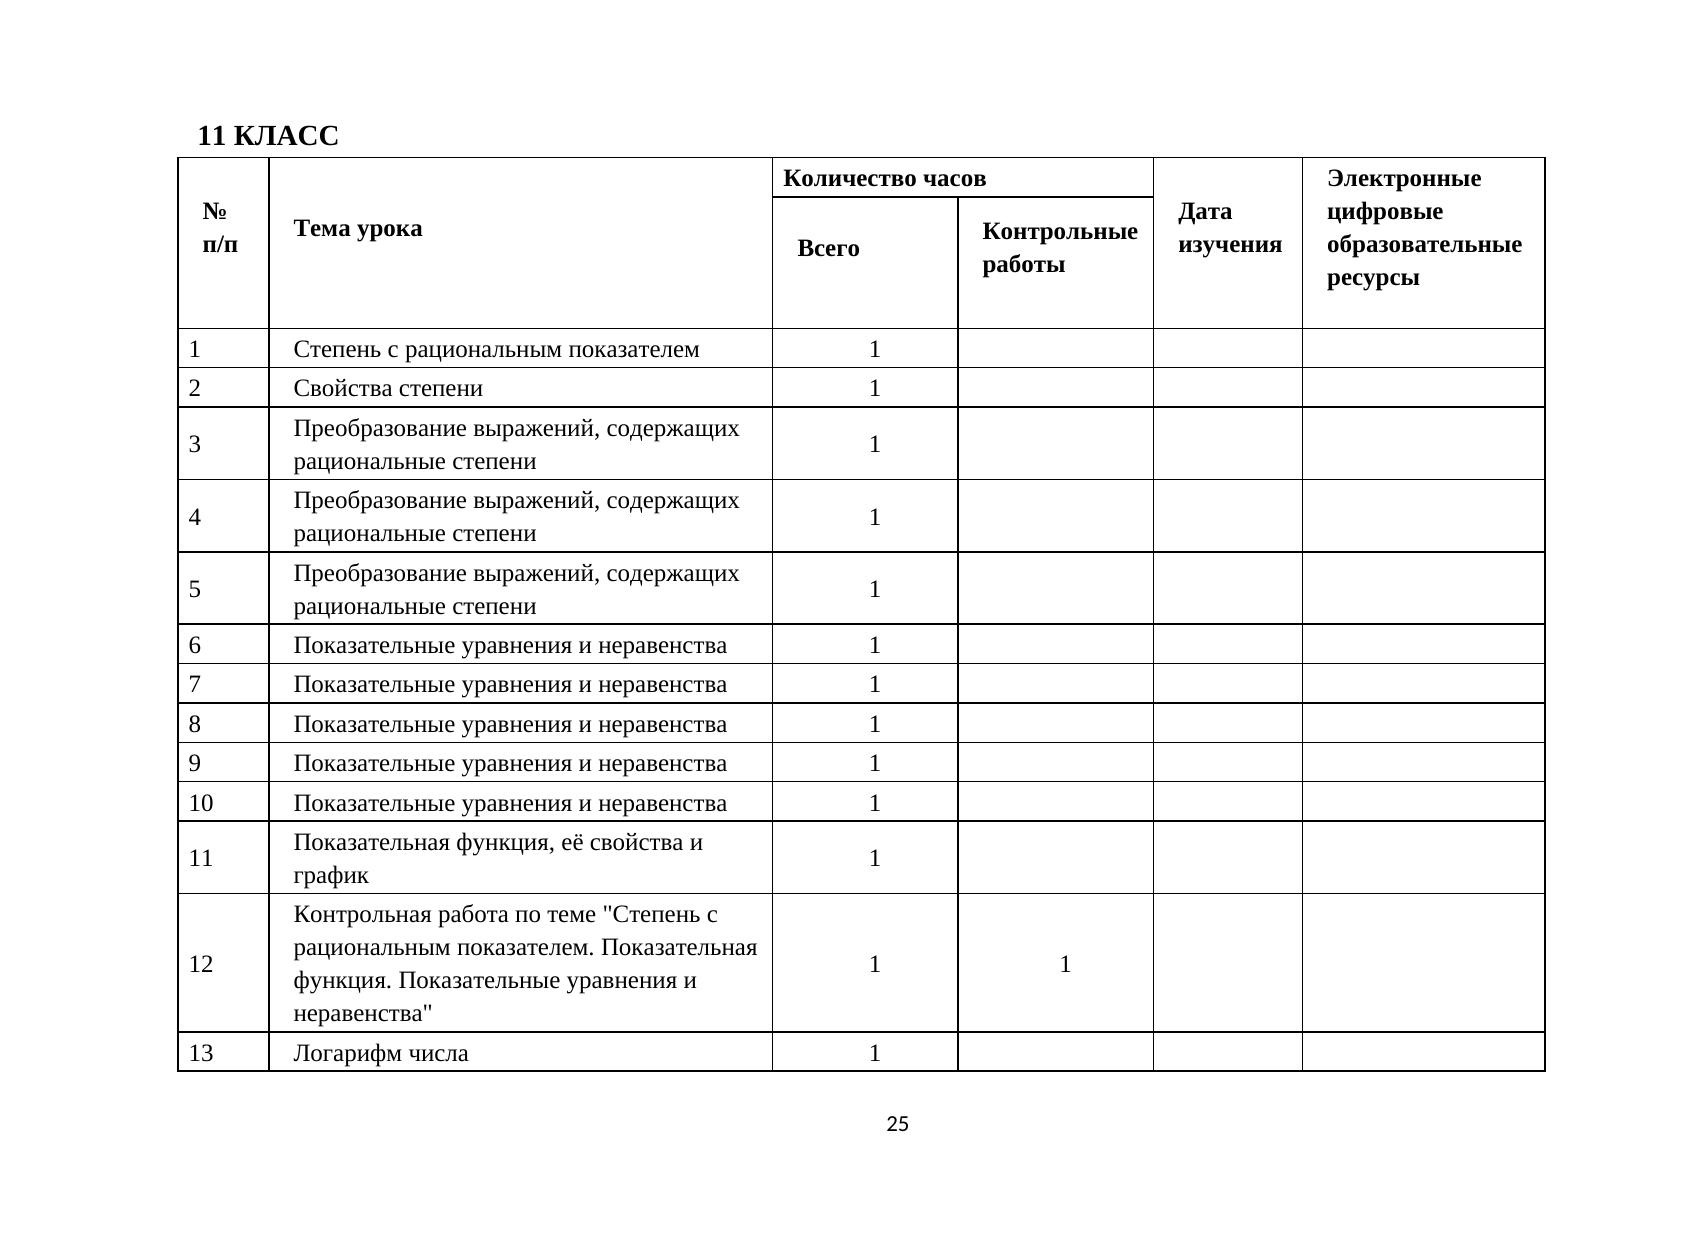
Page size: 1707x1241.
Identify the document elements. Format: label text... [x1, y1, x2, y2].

table_cell 9 [179, 743, 268, 781]
table_header № п/п [179, 158, 268, 327]
table_cell [1154, 1033, 1302, 1070]
table_cell [1154, 408, 1302, 478]
table_cell Свойства степени [270, 368, 772, 406]
table_cell [959, 782, 1153, 820]
table_cell 1 [773, 553, 957, 623]
table_cell 1 [773, 894, 957, 1031]
table_cell Показательные уравнения и неравенства [270, 743, 772, 781]
table_cell Логарифм числа [270, 1033, 772, 1070]
table_cell 1 [773, 368, 957, 406]
table_cell 4 [179, 480, 268, 551]
table_cell [1154, 329, 1302, 367]
table_cell 1 [773, 743, 957, 781]
table_cell 5 [179, 553, 268, 623]
table_cell 1 [773, 822, 957, 893]
table_cell Степень с рациональным показателем [270, 329, 772, 367]
table_cell 3 [179, 408, 268, 478]
table_cell 1 [773, 480, 957, 551]
table_cell [1303, 664, 1544, 702]
table_cell [959, 822, 1153, 893]
table_cell Показательные уравнения и неравенства [270, 782, 772, 820]
table_cell [959, 704, 1153, 741]
table_cell 1 [773, 625, 957, 663]
table_cell 1 [773, 329, 957, 367]
table_header Дата изучения [1154, 158, 1302, 327]
text 11 КЛАСС [190, 118, 1618, 152]
table_cell 1 [959, 894, 1153, 1031]
table_cell 1 [773, 408, 957, 478]
table_cell 1 [773, 782, 957, 820]
table_cell [1154, 704, 1302, 741]
table_header Тема урока [270, 158, 772, 327]
table_cell [959, 625, 1153, 663]
table_cell 12 [179, 894, 268, 1031]
table_cell 1 [773, 704, 957, 741]
table_cell [1154, 553, 1302, 623]
table_cell 2 [179, 368, 268, 406]
table_cell [959, 368, 1153, 406]
table_cell Показательные уравнения и неравенства [270, 625, 772, 663]
table_cell [959, 1033, 1153, 1070]
table_header Количество часов [773, 158, 1153, 196]
table_cell [959, 408, 1153, 478]
table_cell [1154, 625, 1302, 663]
table_cell [959, 553, 1153, 623]
table_cell Показательные уравнения и неравенства [270, 664, 772, 702]
table_cell [959, 329, 1153, 367]
table_cell [1303, 553, 1544, 623]
table_cell Преобразование выражений, содержащих рациональные степени [270, 480, 772, 551]
table_header Электронные цифровые образовательные ресурсы [1303, 158, 1544, 327]
table_cell Контрольные работы [959, 198, 1153, 327]
table_cell [1303, 782, 1544, 820]
table_cell Преобразование выражений, содержащих рациональные степени [270, 408, 772, 478]
table_cell 11 [179, 822, 268, 893]
table_cell 1 [773, 664, 957, 702]
table_cell [1303, 894, 1544, 1031]
table_cell Всего [773, 198, 957, 327]
table_cell [1303, 822, 1544, 893]
table_cell Показательная функция, её свойства и график [270, 822, 772, 893]
table_cell [959, 664, 1153, 702]
table_cell [1303, 408, 1544, 478]
table_cell Показательные уравнения и неравенства [270, 704, 772, 741]
table_cell [1154, 782, 1302, 820]
table_cell 6 [179, 625, 268, 663]
table_cell [959, 743, 1153, 781]
table_cell [1303, 368, 1544, 406]
table_cell [1154, 664, 1302, 702]
table_cell 13 [179, 1033, 268, 1070]
table_cell [1154, 743, 1302, 781]
table_cell 10 [179, 782, 268, 820]
table_cell [1154, 822, 1302, 893]
table_cell [1154, 480, 1302, 551]
table_cell [1303, 625, 1544, 663]
table_cell Контрольная работа по теме "Степень с рациональным показателем. Показательная функция. Показательные уравнения и неравенства" [270, 894, 772, 1031]
table_cell [1303, 704, 1544, 741]
table_cell [1303, 1033, 1544, 1070]
table_cell [1154, 368, 1302, 406]
table_cell [1303, 480, 1544, 551]
table_cell 8 [179, 704, 268, 741]
table_cell [1303, 743, 1544, 781]
table_cell 1 [773, 1033, 957, 1070]
table_cell 1 [179, 329, 268, 367]
table_cell [1154, 894, 1302, 1031]
table_cell [1303, 329, 1544, 367]
table_cell 7 [179, 664, 268, 702]
table_cell [959, 480, 1153, 551]
table_cell Преобразование выражений, содержащих рациональные степени [270, 553, 772, 623]
